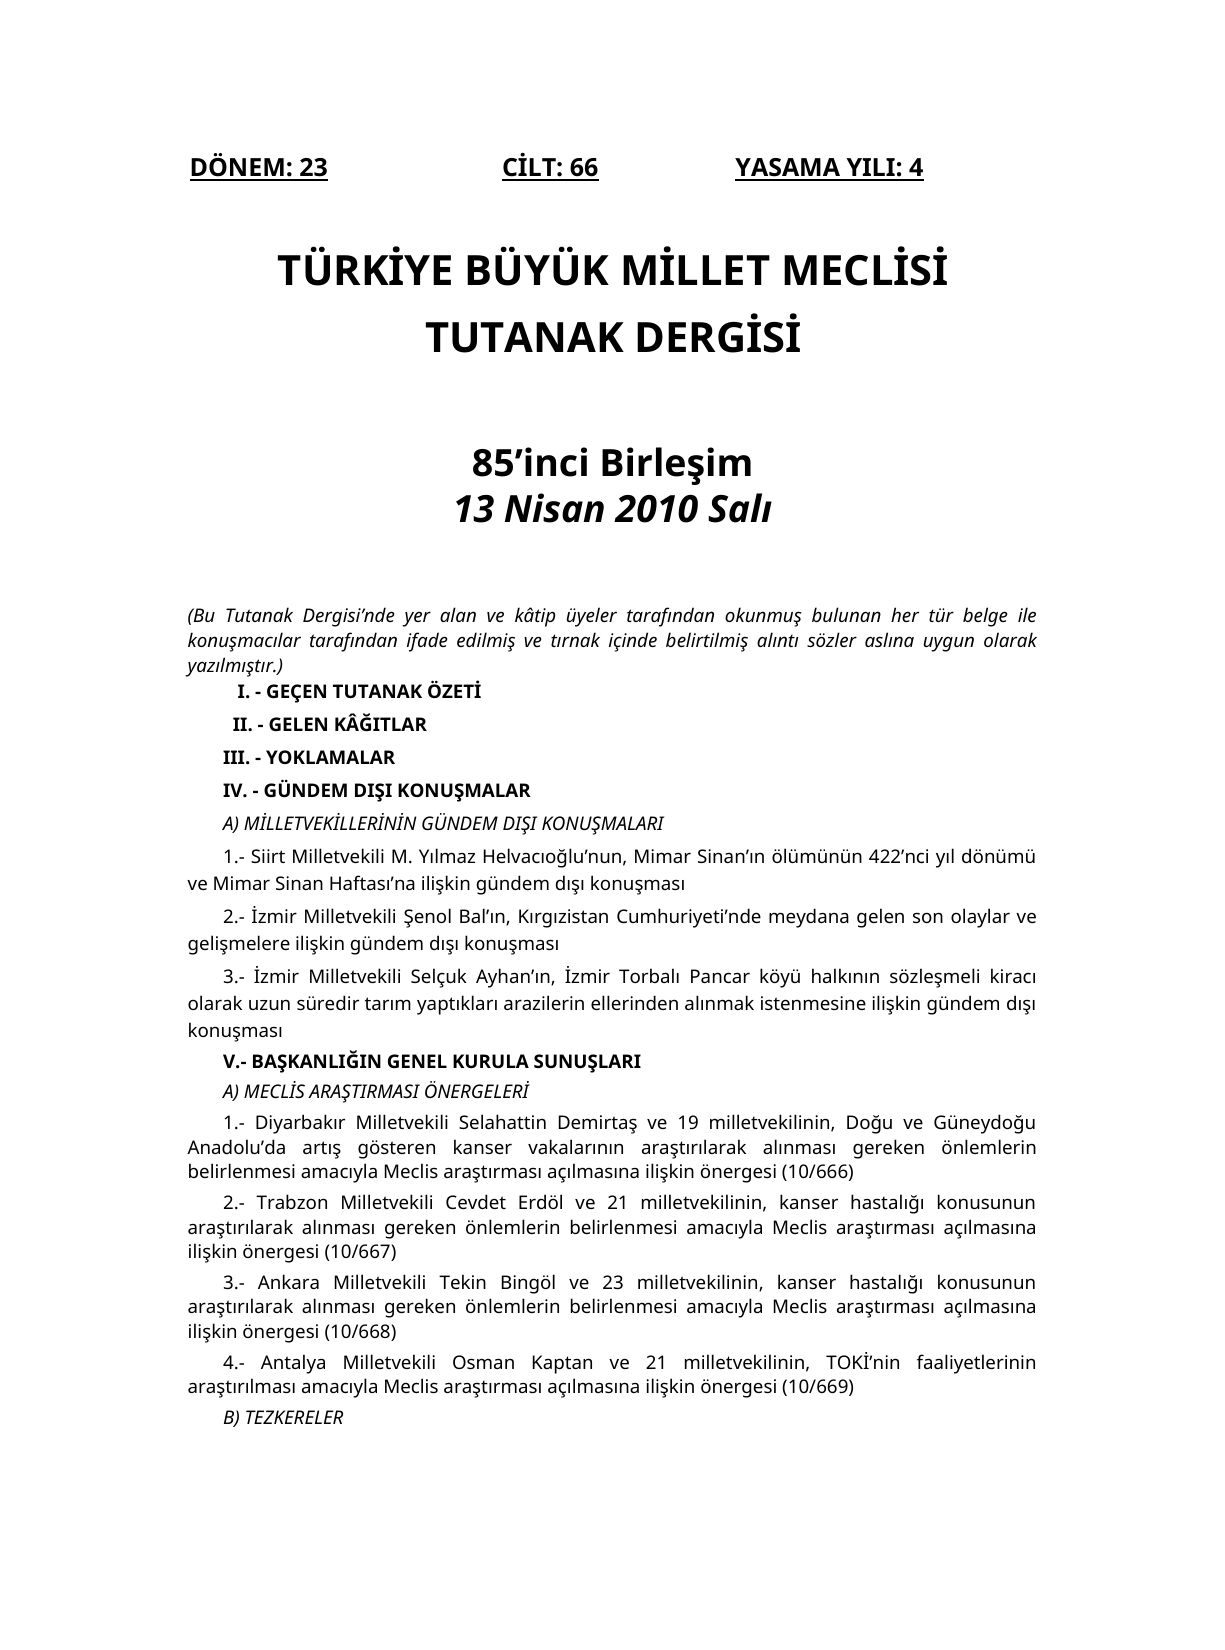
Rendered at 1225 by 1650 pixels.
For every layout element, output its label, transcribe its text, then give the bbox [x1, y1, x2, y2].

text TÜRKİYE BÜYÜK MİLLET MECLİSİ [187, 219, 1037, 302]
text II. - GELEN KÂĞITLAR [187, 710, 1037, 737]
text 1.- Diyarbakır Milletvekili Selahattin Demirtaş ve 19 milletvekilinin, Doğu ve Güneydoğu Anadolu’da artış gösteren kanser vakalarının araştırılarak alınması gereken önlemlerin belirlenmesi amacıyla Meclis araştırması açılmasına ilişkin önergesi (10/666) [187, 1110, 1037, 1184]
text A) Milletvekillerinin Gündem Dışı Konuşmaları [187, 809, 1037, 836]
text III. - YOKLAMALAR [187, 743, 1037, 770]
text 13 Nisan 2010 Salı [187, 485, 1037, 531]
text 1.- Siirt Milletvekili M. Yılmaz Helvacıoğlu’nun, Mimar Sinan’ın ölümünün 422’nci yıl dönümü ve Mimar Sinan Haftası’na ilişkin gündem dışı konuşması [187, 842, 1037, 896]
text B) Tezkereler [187, 1405, 1037, 1429]
text I. - GEÇEN TUTANAK ÖZETİ [187, 677, 1037, 704]
text DÖNEM: 23 CİLT: 66 YASAMA YILI: 4 [187, 150, 1037, 173]
text A) Meclis Araştırması Önergeleri [187, 1079, 1037, 1104]
text 3.- İzmir Milletvekili Selçuk Ayhan’ın, İzmir Torbalı Pancar köyü halkının sözleşmeli kiracı olarak uzun süredir tarım yaptıkları arazilerin ellerinden alınmak istenmesine ilişkin gündem dışı konuşması [187, 962, 1037, 1043]
text IV. - GÜNDEM DIŞI KONUŞMALAR [187, 776, 1037, 803]
text V.- BAŞKANLIĞIN GENEL KURULA SUNUŞLARI [187, 1049, 1037, 1073]
text 2.- Trabzon Milletvekili Cevdet Erdöl ve 21 milletvekilinin, kanser hastalığı konusunun araştırılarak alınması gereken önlemlerin belirlenmesi amacıyla Meclis araştırması açılmasına ilişkin önergesi (10/667) [187, 1190, 1037, 1264]
text 85’inci Birleşim [187, 439, 1037, 485]
text TUTANAK DERGİSİ [187, 302, 1037, 364]
text 3.- Ankara Milletvekili Tekin Bingöl ve 23 milletvekilinin, kanser hastalığı konusunun araştırılarak alınması gereken önlemlerin belirlenmesi amacıyla Meclis araştırması açılmasına ilişkin önergesi (10/668) [187, 1269, 1037, 1344]
text 4.- Antalya Milletvekili Osman Kaptan ve 21 milletvekilinin, TOKİ’nin faaliyetlerinin araştırılması amacıyla Meclis araştırması açılmasına ilişkin önergesi (10/669) [187, 1349, 1037, 1399]
text (Bu Tutanak Dergisi’nde yer alan ve kâtip üyeler tarafından okunmuş bulunan her tür belge ile konuşmacılar tarafından ifade edilmiş ve tırnak içinde belirtilmiş alıntı sözler aslına uygun olarak yazılmıştır.) [187, 602, 1037, 677]
text 2.- İzmir Milletvekili Şenol Bal’ın, Kırgızistan Cumhuriyeti’nde meydana gelen son olaylar ve gelişmelere ilişkin gündem dışı konuşması [187, 902, 1037, 956]
